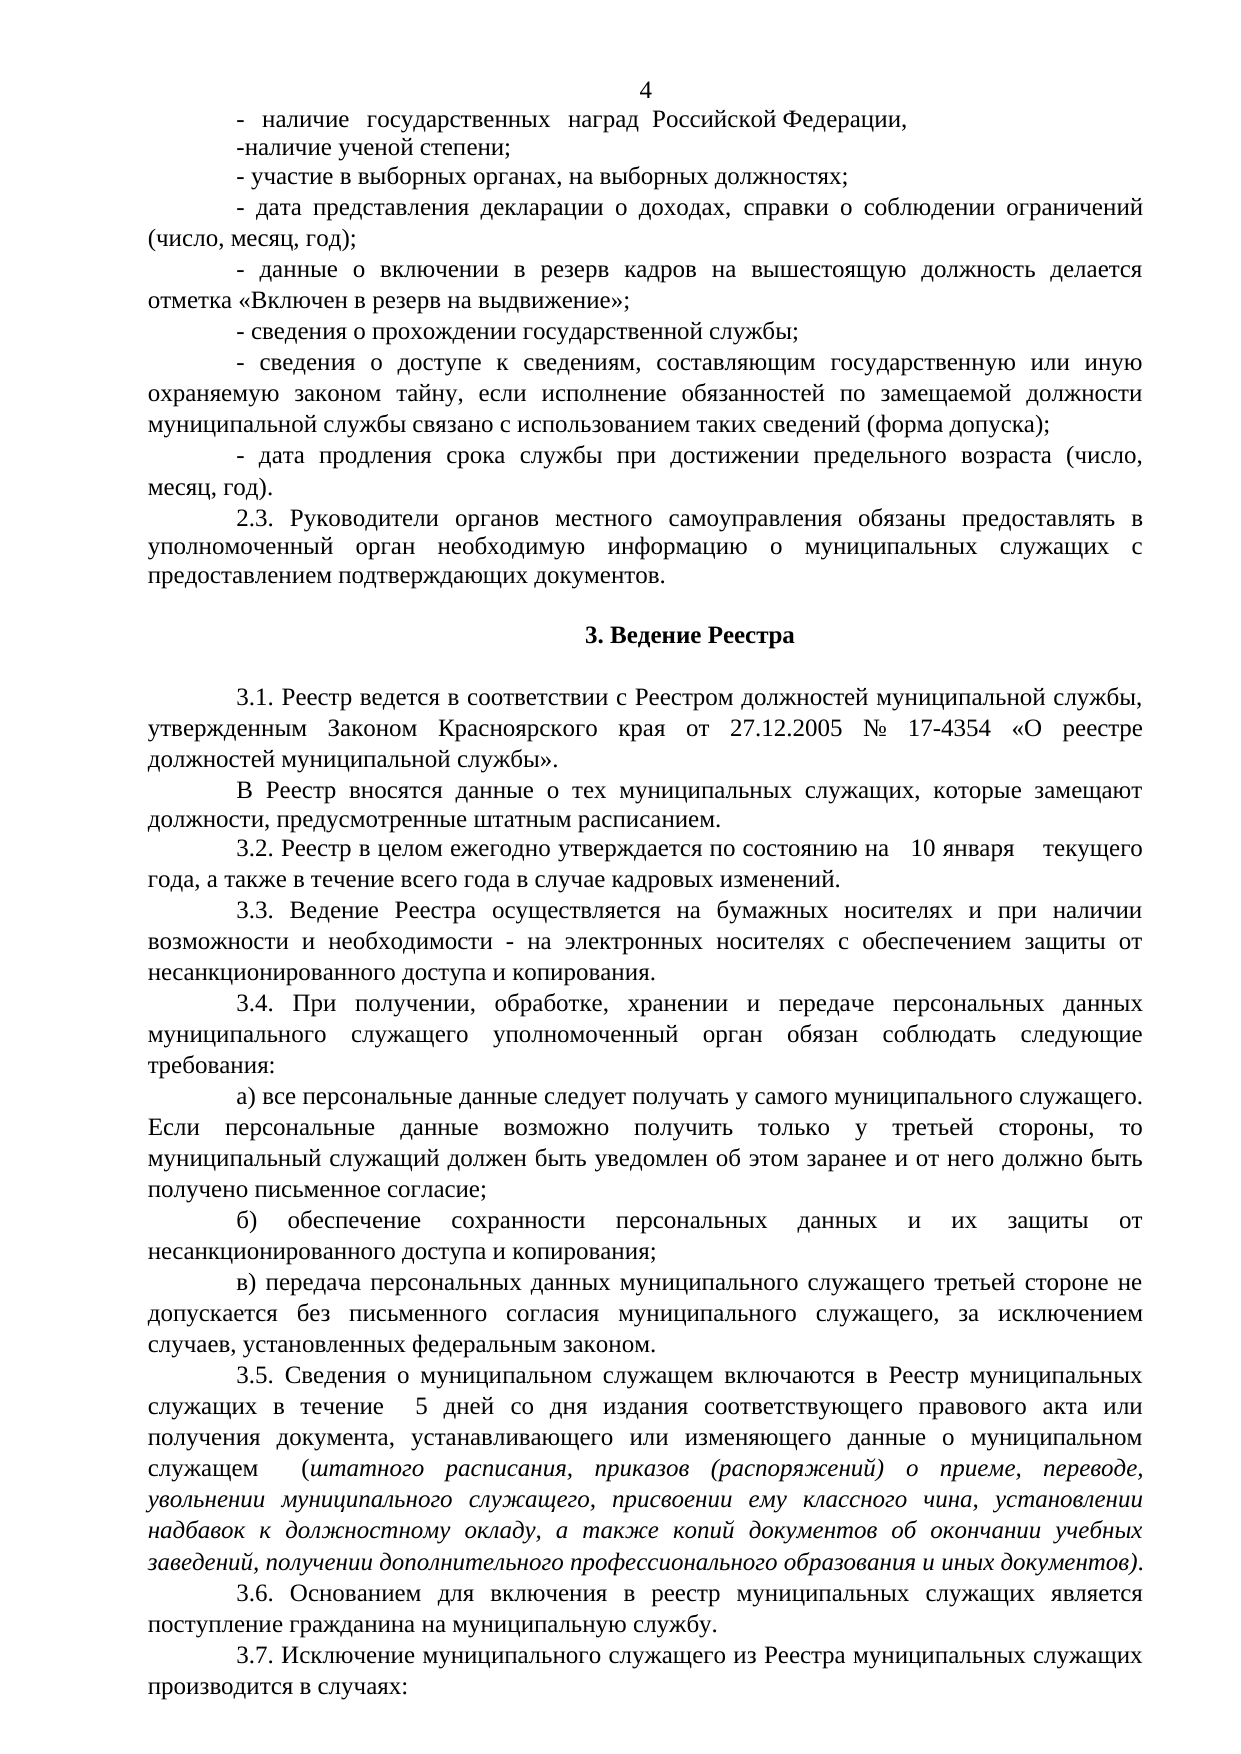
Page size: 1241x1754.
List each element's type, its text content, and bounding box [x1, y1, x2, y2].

text - участие в выборных органах, на выборных должностях; [148, 161, 1144, 190]
text - дата представления декларации о доходах, справки о соблюдении ограничений (число, месяц, год); [148, 192, 1144, 252]
text - дата продления срока службы при достижении предельного возраста (число, месяц, год). [148, 441, 1144, 500]
text 3.5. Сведения о муниципальном служащем включаются в Реестр муниципальных служащих в течение 5 дней со дня издания соответствующего правового акта или получения документа, устанавливающего или изменяющего данные о муниципальном служащем (штатного расписания, приказов (распоряжений) о приеме, переводе, увольнении муниципального служащего, присвоении ему классного чина, установлении надбавок к должностному окладу, а также копий документов об окончании учебных заведений, получении дополнительного профессионального образования и иных документов). [148, 1360, 1144, 1575]
text 3.3. Ведение Реестра осуществляется на бумажных носителях и при наличии возможности и необходимости - на электронных носителях с обеспечением защиты от несанкционированного доступа и копирования. [148, 895, 1144, 986]
text - сведения о прохождении государственной службы; [148, 316, 1144, 345]
text 3.6. Основанием для включения в реестр муниципальных служащих является поступление гражданина на муниципальную службу. [148, 1578, 1144, 1637]
text 3.4. При получении, обработке, хранении и передаче персональных данных муниципального служащего уполномоченный орган обязан соблюдать следующие требования: [148, 988, 1144, 1079]
text б) обеспечение сохранности персональных данных и их защиты от несанкционированного доступа и копирования; [148, 1205, 1144, 1265]
text 3.7. Исключение муниципального служащего из Реестра муниципальных служащих производится в случаях: [148, 1640, 1144, 1699]
text -наличие ученой степени; [148, 132, 1144, 161]
text 3. Ведение Реестра [148, 620, 1144, 649]
text В Реестр вносятся данные о тех муниципальных служащих, которые замещают должности, предусмотренные штатным расписанием. [148, 775, 1144, 833]
text 3.2. Реестр в целом ежегодно утверждается по состоянию на 10 января текущего года, а также в течение всего года в случае кадровых изменений. [148, 833, 1144, 892]
text в) передача персональных данных муниципального служащего третьей стороне не допускается без письменного согласия муниципального служащего, за исключением случаев, установленных федеральным законом. [148, 1267, 1144, 1358]
text - наличие государственных наград Российской Федерации, [148, 104, 1144, 132]
text 2.3. Руководители органов местного самоуправления обязаны предоставлять в уполномоченный орган необходимую информацию о муниципальных служащих с предоставлением подтверждающих документов. [148, 503, 1144, 589]
text 3.1. Реестр ведется в соответствии с Реестром должностей муниципальной службы, утвержденным Законом Красноярского края от 27.12.2005 № 17-4354 «О реестре должностей муниципальной службы». [148, 682, 1144, 773]
text - данные о включении в резерв кадров на вышестоящую должность делается отметка «Включен в резерв на выдвижение»; [148, 254, 1144, 314]
text - сведения о доступе к сведениям, составляющим государственную или иную охраняемую законом тайну, если исполнение обязанностей по замещаемой должности муниципальной службы связано с использованием таких сведений (форма допуска); [148, 347, 1144, 438]
text а) все персональные данные следует получать у самого муниципального служащего. Если персональные данные возможно получить только у третьей стороны, то муниципальный служащий должен быть уведомлен об этом заранее и от него должно быть получено письменное согласие; [148, 1081, 1144, 1203]
